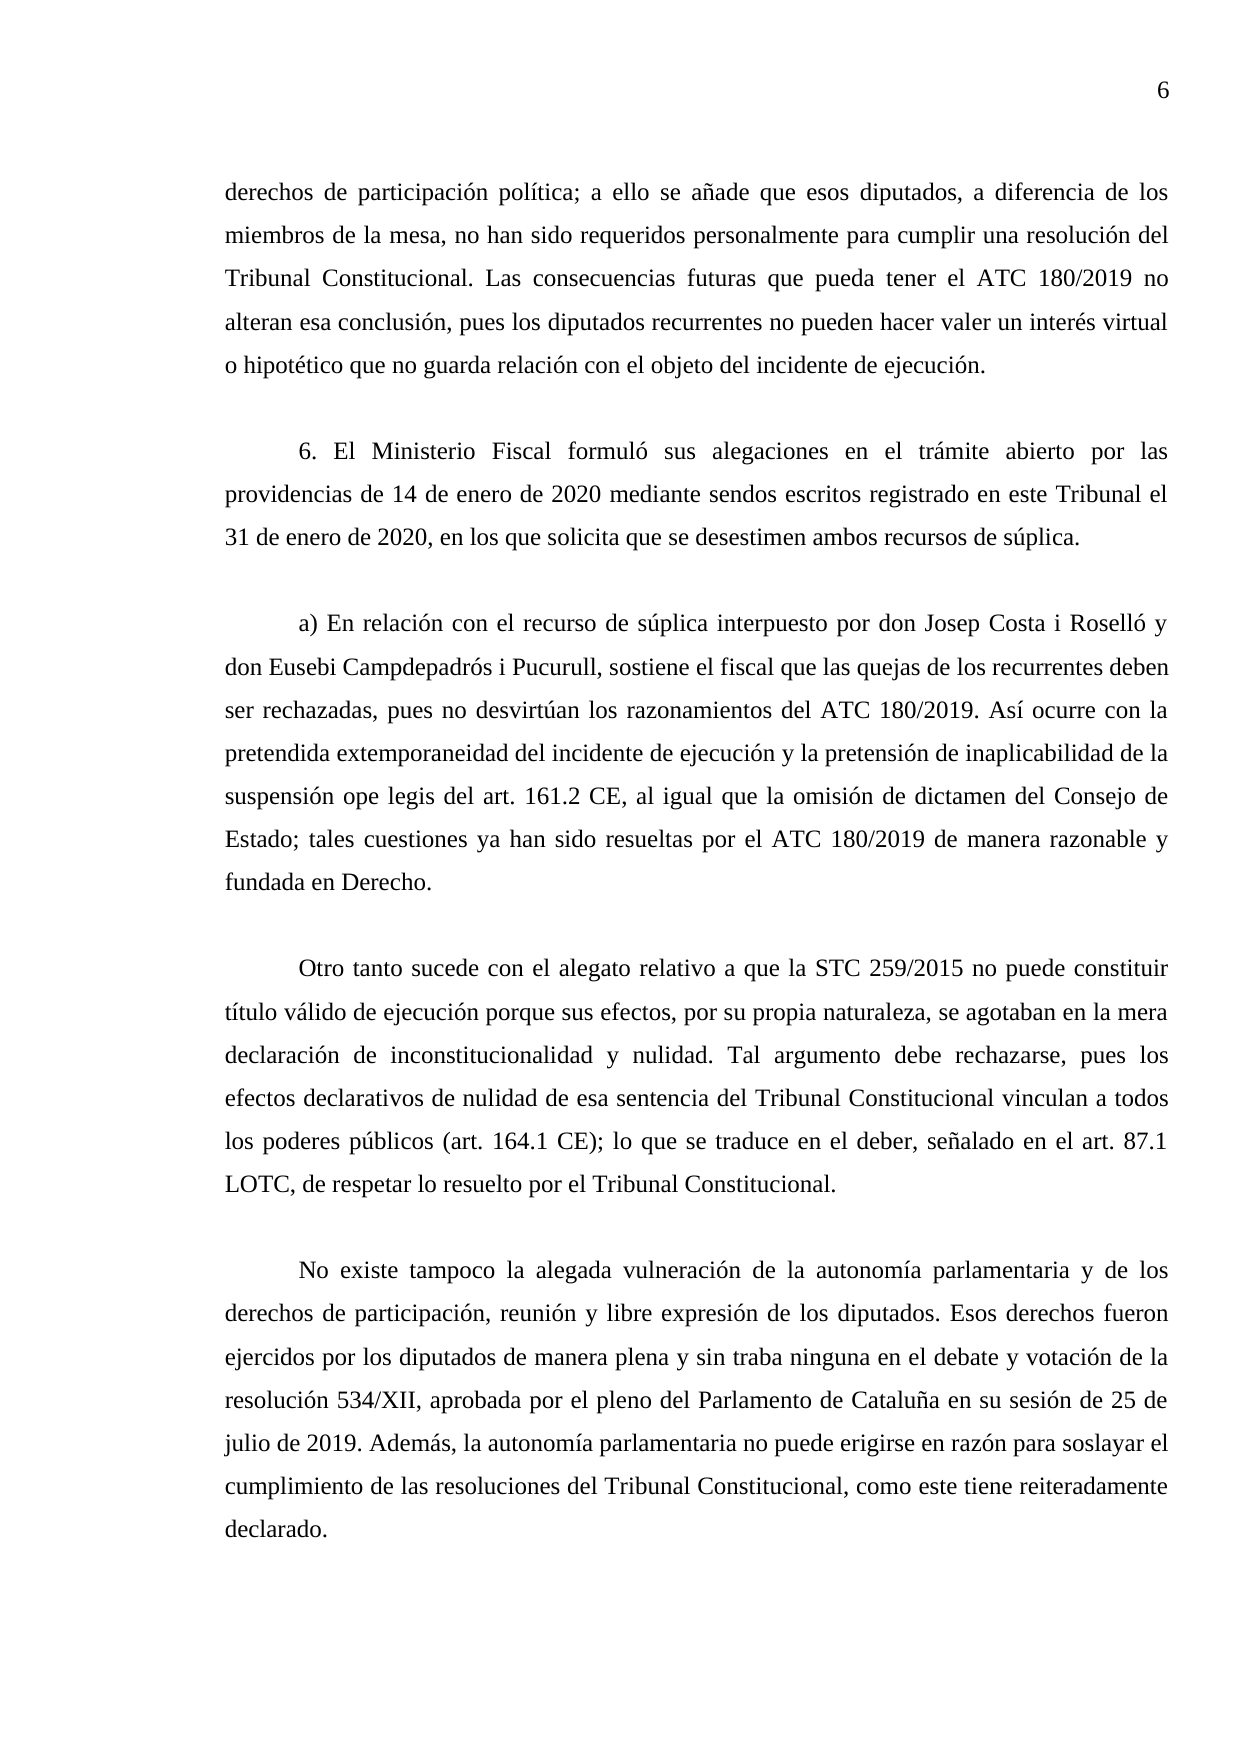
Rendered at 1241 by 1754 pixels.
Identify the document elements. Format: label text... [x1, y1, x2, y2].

text 6. El Ministerio Fiscal formuló sus alegaciones en el trámite abierto por las providencias de 14 de enero de 2020 mediante sendos escritos registrado en este Tribunal el 31 de enero de 2020, en los que solicita que se desestimen ambos recursos de súplica. [224, 436, 1169, 551]
text a) En relación con el recurso de súplica interpuesto por don Josep Costa i Roselló y don Eusebi Campdepadrós i Pucurull, sostiene el fiscal que las quejas de los recurrentes deben ser rechazadas, pues no desvirtúan los razonamientos del ATC 180/2019. Así ocurre con la pretendida extemporaneidad del incidente de ejecución y la pretensión de inaplicabilidad de la suspensión ope legis del art. 161.2 CE, al igual que la omisión de dictamen del Consejo de Estado; tales cuestiones ya han sido resueltas por el ATC 180/2019 de manera razonable y fundada en Derecho. [224, 608, 1169, 896]
text Otro tanto sucede con el alegato relativo a que la STC 259/2015 no puede constituir título válido de ejecución porque sus efectos, por su propia naturaleza, se agotaban en la mera declaración de inconstitucionalidad y nulidad. Tal argumento debe rechazarse, pues los efectos declarativos de nulidad de esa sentencia del Tribunal Constitucional vinculan a todos los poderes públicos (art. 164.1 CE); lo que se traduce en el deber, señalado en el art. 87.1 LOTC, de respetar lo resuelto por el Tribunal Constitucional. [224, 953, 1169, 1198]
text No existe tampoco la alegada vulneración de la autonomía parlamentaria y de los derechos de participación, reunión y libre expresión de los diputados. Esos derechos fueron ejercidos por los diputados de manera plena y sin traba ninguna en el debate y votación de la resolución 534/XII, aprobada por el pleno del Parlamento de Cataluña en su sesión de 25 de julio de 2019. Además, la autonomía parlamentaria no puede erigirse en razón para soslayar el cumplimiento de las resoluciones del Tribunal Constitucional, como este tiene reiteradamente declarado. [224, 1255, 1169, 1543]
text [224, 177, 1169, 378]
